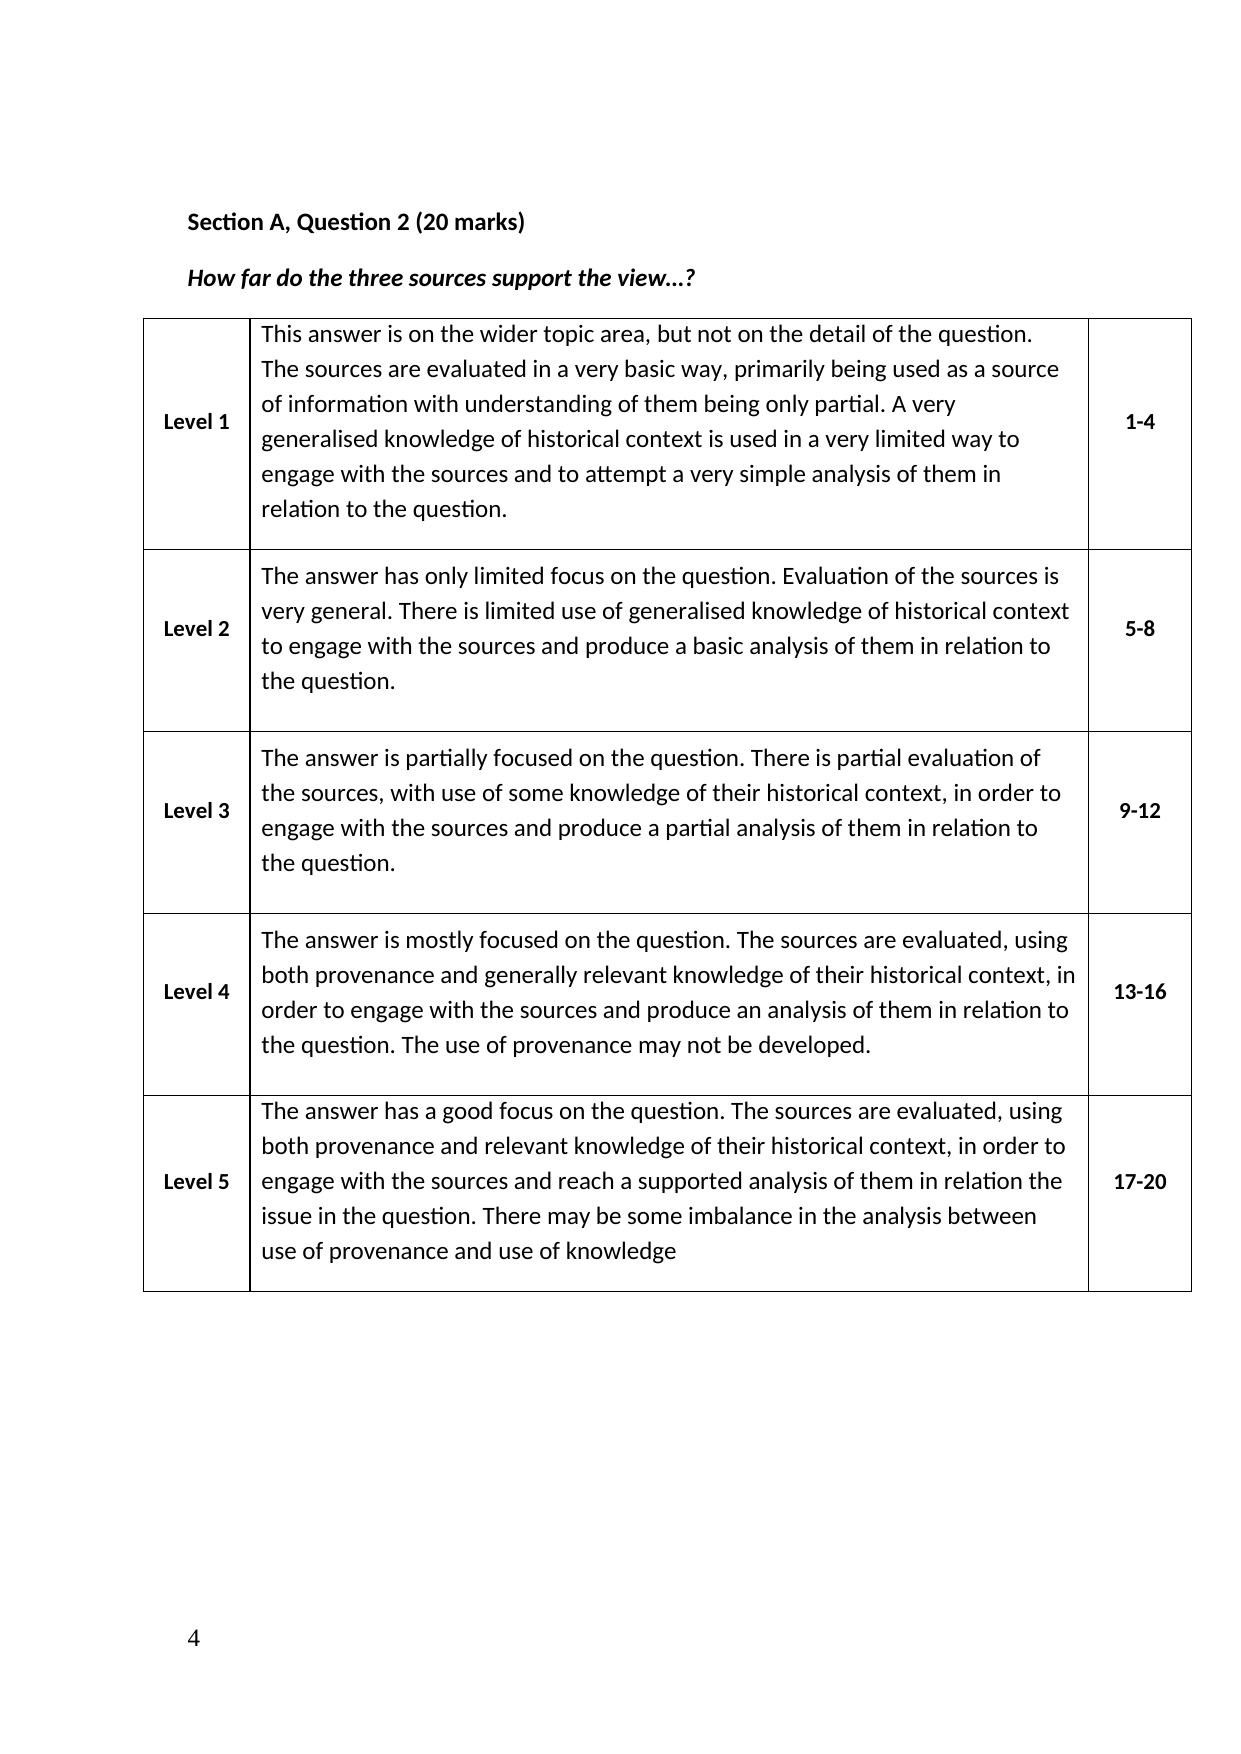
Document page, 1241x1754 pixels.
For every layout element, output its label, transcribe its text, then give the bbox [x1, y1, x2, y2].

table_header Level 1 [144, 319, 249, 549]
text Section A, Question 2 (20 marks) [187, 206, 1053, 236]
table_cell 17-20 [1089, 1096, 1191, 1291]
table_cell 13-16 [1089, 914, 1191, 1094]
table_cell 5-8 [1089, 550, 1191, 731]
table_cell Level 5 [144, 1096, 249, 1291]
table_cell The answer has only limited focus on the question. Evaluation of the sources is very general. There is limited use of generalised knowledge of historical context to engage with the sources and produce a basic analysis of them in relation to the question. [251, 550, 1088, 731]
table_cell 9-12 [1089, 732, 1191, 913]
table_cell Level 3 [144, 732, 249, 913]
table_cell The answer has a good focus on the question. The sources are evaluated, using both provenance and relevant knowledge of their historical context, in order to engage with the sources and reach a supported analysis of them in relation the issue in the question. There may be some imbalance in the analysis between use of provenance and use of knowledge [251, 1096, 1088, 1291]
table_cell The answer is partially focused on the question. There is partial evaluation of the sources, with use of some knowledge of their historical context, in order to engage with the sources and produce a partial analysis of them in relation to the question. [251, 732, 1088, 913]
text How far do the three sources support the view…? [187, 262, 1053, 292]
table_header This answer is on the wider topic area, but not on the detail of the question. The sources are evaluated in a very basic way, primarily being used as a source of information with understanding of them being only partial. A very generalised knowledge of historical context is used in a very limited way to engage with the sources and to attempt a very simple analysis of them in relation to the question. [251, 319, 1088, 549]
table_header 1-4 [1089, 319, 1191, 549]
table_cell Level 4 [144, 914, 249, 1094]
table_cell Level 2 [144, 550, 249, 731]
table_cell The answer is mostly focused on the question. The sources are evaluated, using both provenance and generally relevant knowledge of their historical context, in order to engage with the sources and produce an analysis of them in relation to the question. The use of provenance may not be developed. [251, 914, 1088, 1094]
